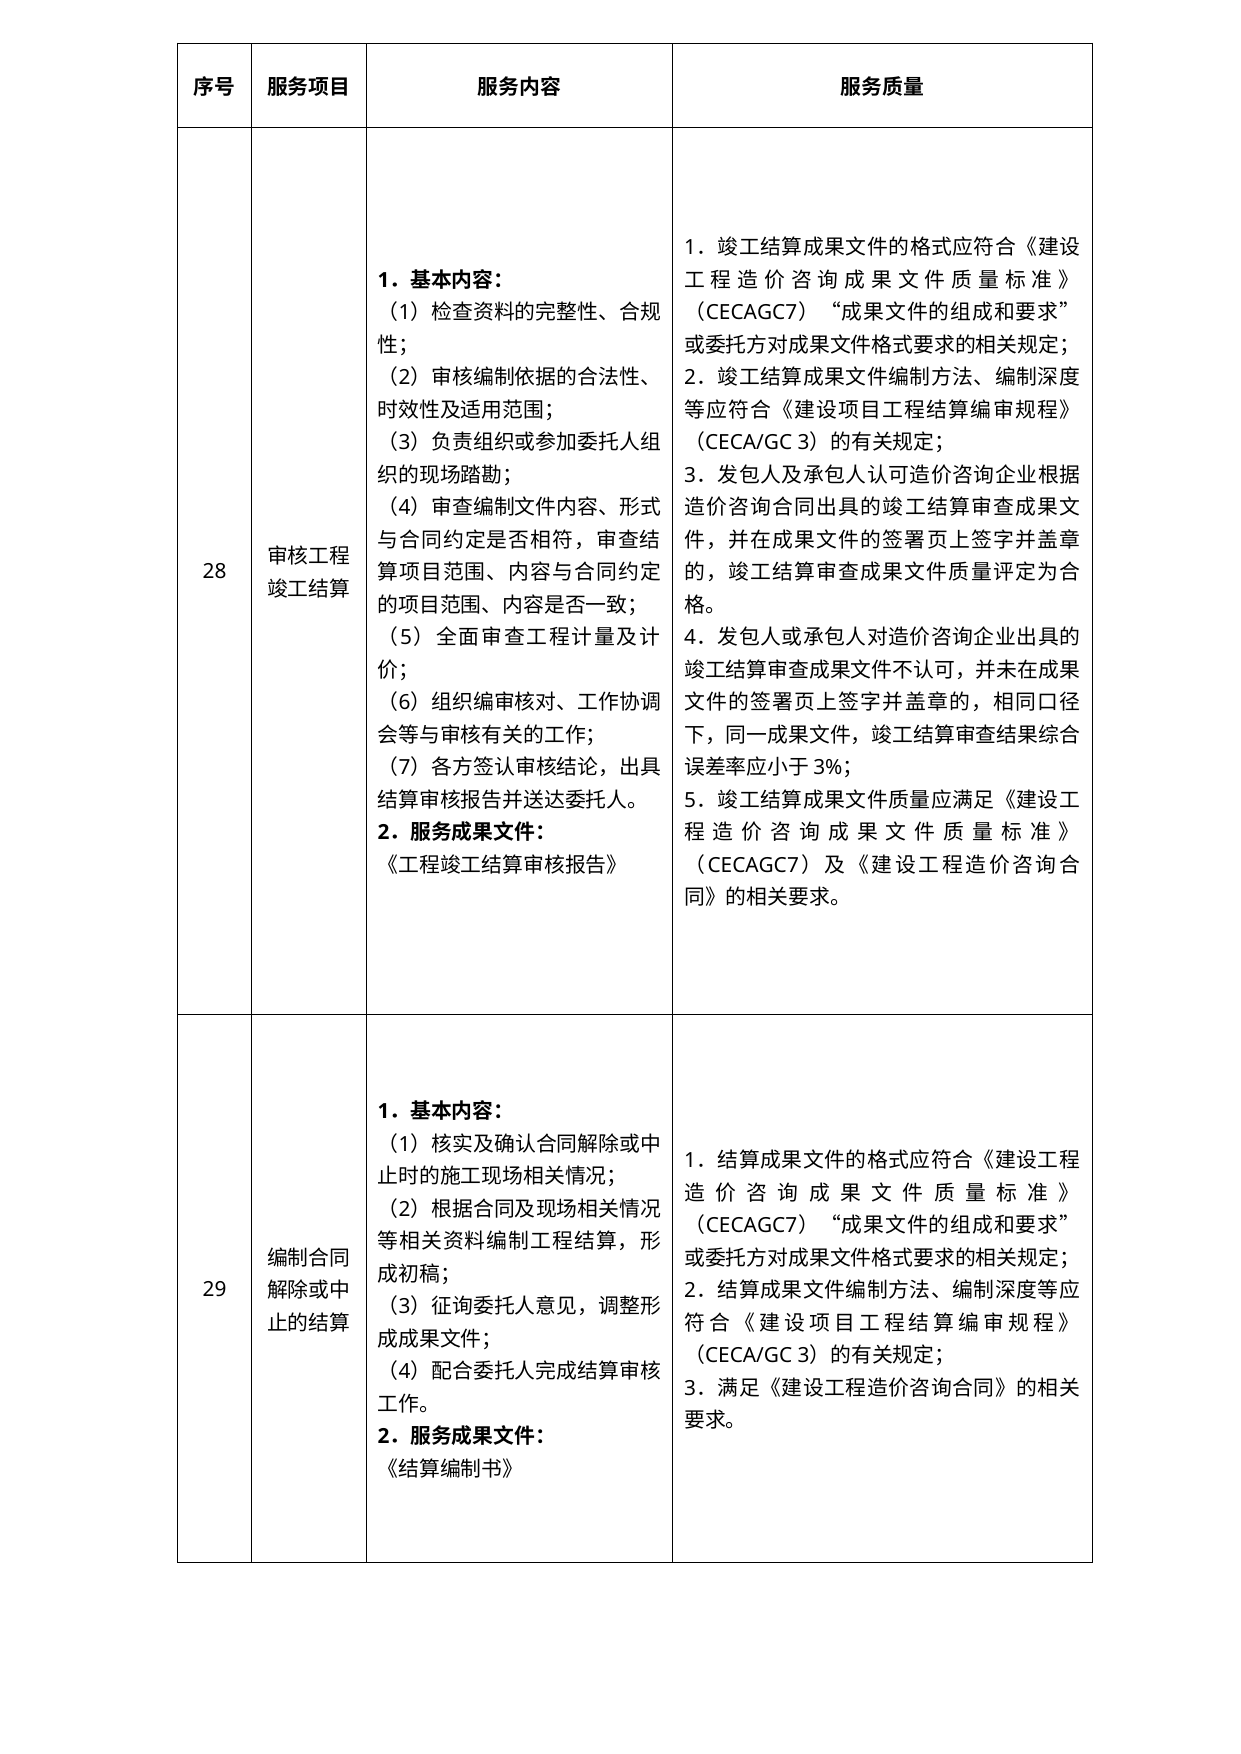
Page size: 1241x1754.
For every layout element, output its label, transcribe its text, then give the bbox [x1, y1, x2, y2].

table_cell 1．结算成果文件的格式应符合《建设工程造价咨询成果文件质量标准》（CECAGC7）“成果文件的组成和要求”或委托方对成果文件格式要求的相关规定； 2．结算成果文件编制方法、编制深度等应符合《建设项目工程结算编审规程》（CECA/GC 3）的有关规定； 3．满足《建设工程造价咨询合同》的相关要求。 [673, 1015, 1092, 1562]
table_cell 29 [178, 1015, 251, 1562]
table_header 服务项目 [252, 44, 366, 127]
table_cell 1．基本内容： （1）核实及确认合同解除或中止时的施工现场相关情况； （2）根据合同及现场相关情况等相关资料编制工程结算，形成初稿； （3）征询委托人意见，调整形成成果文件； （4）配合委托人完成结算审核工作。 2．服务成果文件： 《结算编制书》 [367, 1015, 672, 1562]
table_cell 审核工程竣工结算 [252, 128, 366, 1013]
table_header 服务内容 [367, 44, 672, 127]
table_header 服务质量 [673, 44, 1092, 127]
table_header 序号 [178, 44, 251, 127]
table_cell 1．基本内容： （1）检查资料的完整性、合规性； （2）审核编制依据的合法性、时效性及适用范围； （3）负责组织或参加委托人组织的现场踏勘； （4）审查编制文件内容、形式与合同约定是否相符，审查结算项目范围、内容与合同约定的项目范围、内容是否一致； （5）全面审查工程计量及计价； （6）组织编审核对、工作协调会等与审核有关的工作； （7）各方签认审核结论，出具结算审核报告并送达委托人。 2．服务成果文件： 《工程竣工结算审核报告》 [367, 128, 672, 1013]
table_cell 1．竣工结算成果文件的格式应符合《建设工程造价咨询成果文件质量标准》（CECAGC7）“成果文件的组成和要求”或委托方对成果文件格式要求的相关规定； 2．竣工结算成果文件编制方法、编制深度等应符合《建设项目工程结算编审规程》（CECA/GC 3）的有关规定； 3．发包人及承包人认可造价咨询企业根据造价咨询合同出具的竣工结算审查成果文件，并在成果文件的签署页上签字并盖章的，竣工结算审查成果文件质量评定为合格。 4．发包人或承包人对造价咨询企业出具的竣工结算审查成果文件不认可，并未在成果文件的签署页上签字并盖章的，相同口径下，同一成果文件，竣工结算审查结果综合误差率应小于3%； 5．竣工结算成果文件质量应满足《建设工程造价咨询成果文件质量标准》（CECAGC7）及《建设工程造价咨询合同》的相关要求。 [673, 128, 1092, 1013]
table_cell 编制合同解除或中止的结算 [252, 1015, 366, 1562]
table_cell 28 [178, 128, 251, 1013]
